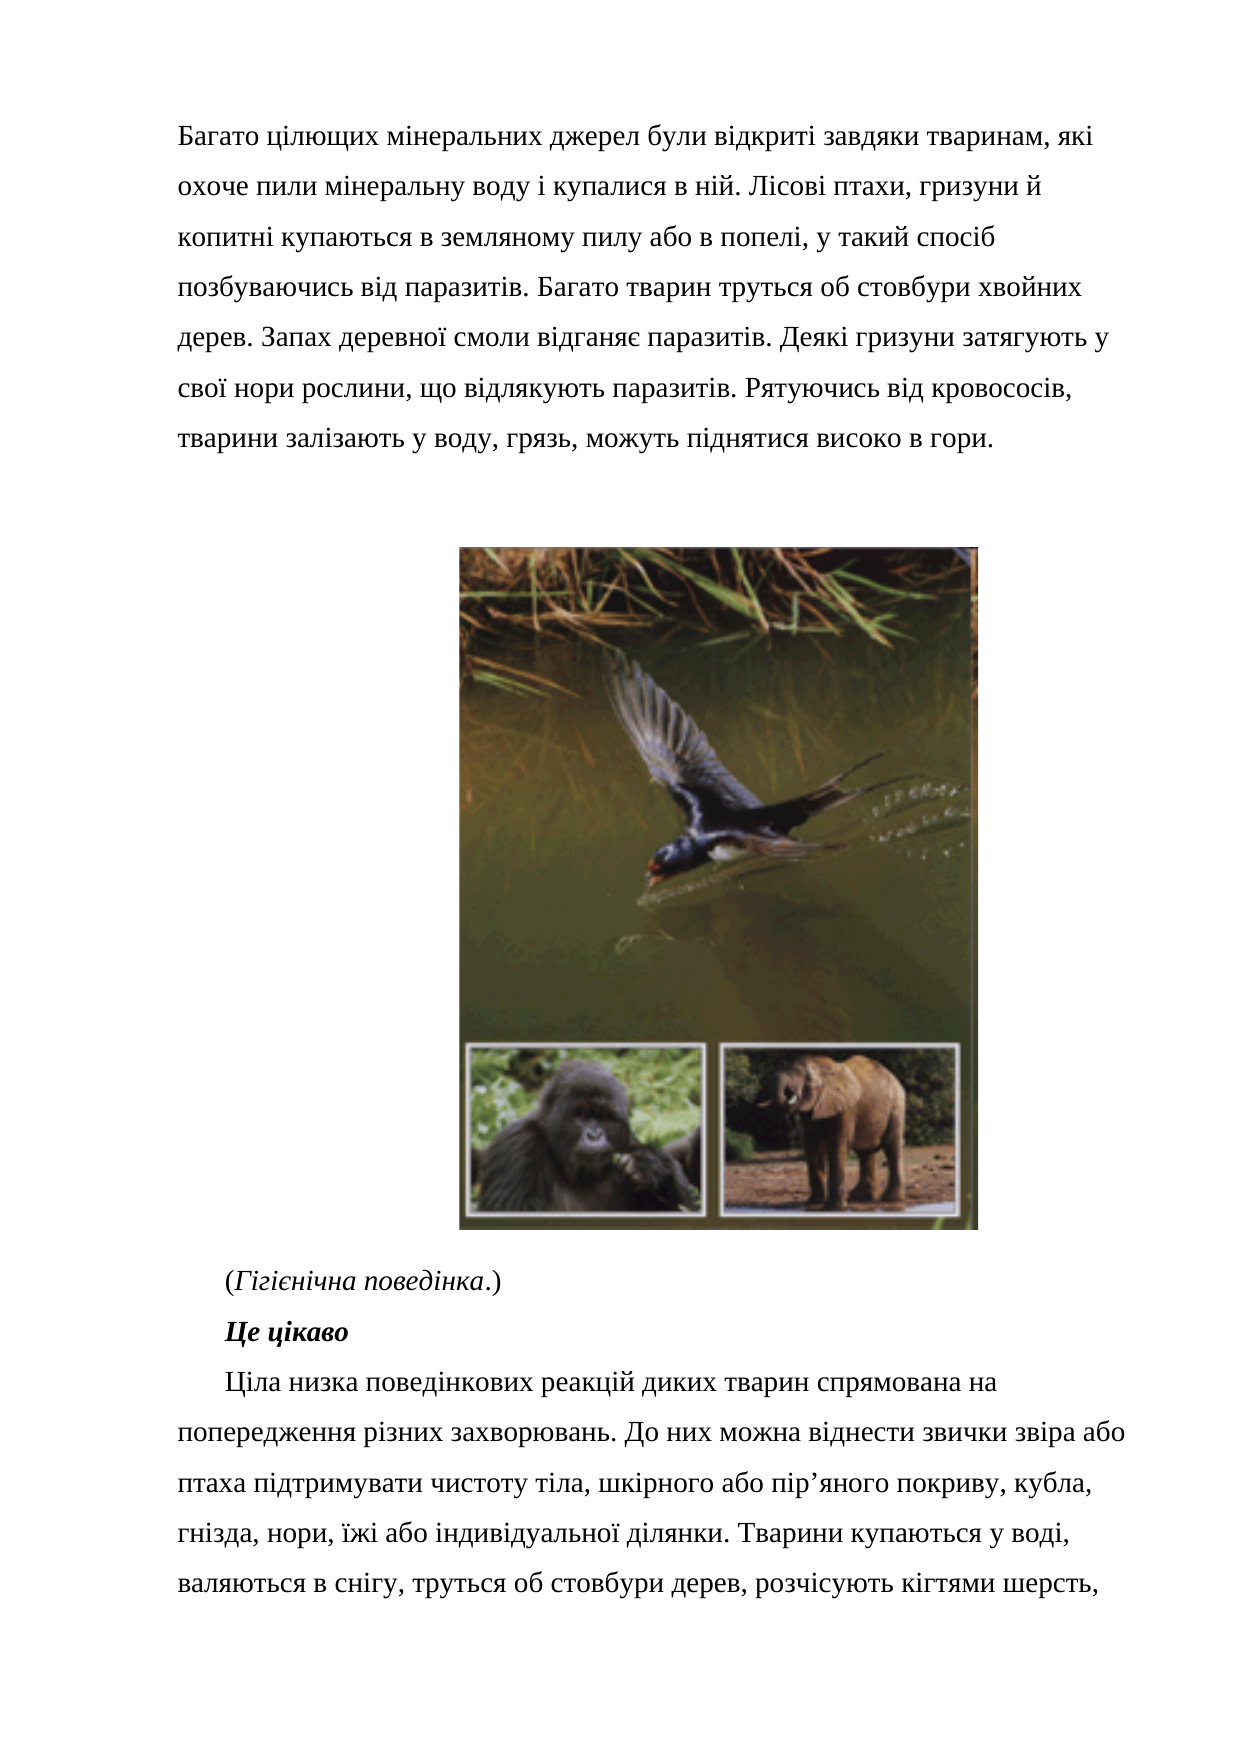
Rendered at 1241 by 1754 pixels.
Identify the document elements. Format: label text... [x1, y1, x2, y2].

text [177, 118, 1137, 453]
text Це цікаво [177, 1314, 1137, 1347]
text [177, 1364, 1137, 1599]
picture [459, 547, 979, 1230]
